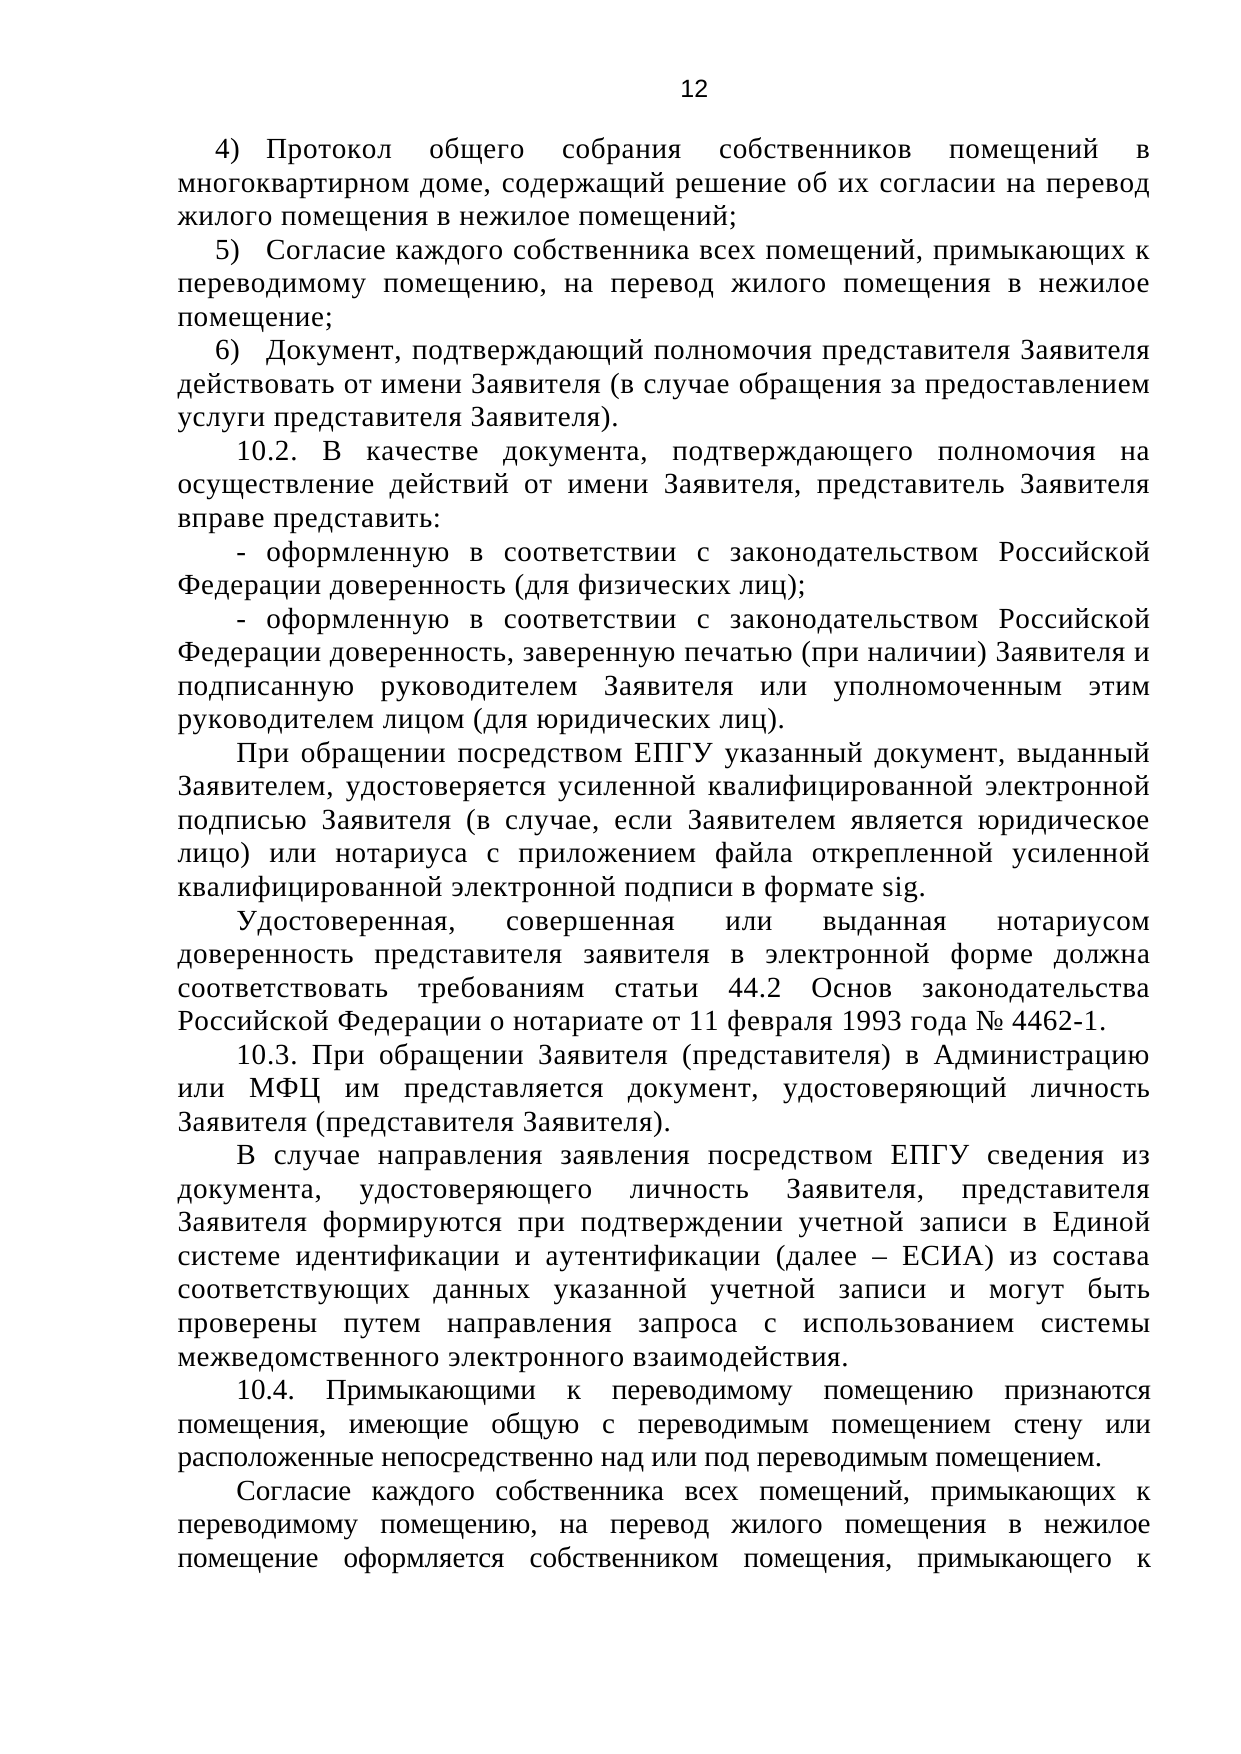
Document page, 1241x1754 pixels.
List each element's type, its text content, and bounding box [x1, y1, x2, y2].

text Удостоверенная, совершенная или выданная нотариусом доверенность представителя заявителя в электронной форме должна соответствовать требованиям статьи 44.2 Основ законодательства Российской Федерации о нотариате от 11 февраля 1993 года № 4462-1. [177, 903, 1152, 1037]
text В случае направления заявления посредством ЕПГУ сведения из документа, удостоверяющего личность Заявителя, представителя Заявителя формируются при подтверждении учетной записи в Единой системе идентификации и аутентификации (далее – ЕСИА) из состава соответствующих данных указанной учетной записи и могут быть проверены путем направления запроса с использованием системы межведомственного электронного взаимодействия. [177, 1137, 1152, 1372]
text - оформленную в соответствии с законодательством Российской Федерации доверенность (для физических лиц); [177, 534, 1152, 601]
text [177, 1473, 1152, 1573]
list Согласие каждого собственника всех помещений, примыкающих к переводимому помещению, на перевод жилого помещения в нежилое помещение; [177, 232, 1152, 332]
text 10.2. В качестве документа, подтверждающего полномочия на осуществление действий от имени Заявителя, представитель Заявителя вправе представить: [177, 433, 1152, 534]
text 10.3. При обращении Заявителя (представителя) в Администрацию или МФЦ им представляется документ, удостоверяющий личность Заявителя (представителя Заявителя). [177, 1037, 1152, 1137]
text - оформленную в соответствии с законодательством Российской Федерации доверенность, заверенную печатью (при наличии) Заявителя и подписанную руководителем Заявителя или уполномоченным этим руководителем лицом (для юридических лиц). [177, 601, 1152, 735]
text При обращении посредством ЕПГУ указанный документ, выданный Заявителем, удостоверяется усиленной квалифицированной электронной подписью Заявителя (в случае, если Заявителем является юридическое лицо) или нотариуса с приложением файла открепленной усиленной квалифицированной электронной подписи в формате sig. [177, 735, 1152, 903]
text 10.4. Примыкающими к переводимому помещению признаются помещения, имеющие общую с переводимым помещением стену или расположенные непосредственно над или под переводимым помещением. [177, 1372, 1152, 1473]
list Документ, подтверждающий полномочия представителя Заявителя действовать от имени Заявителя (в случае обращения за предоставлением услуги представителя Заявителя). [177, 332, 1152, 433]
list Протокол общего собрания собственников помещений в многоквартирном доме, содержащий решение об их согласии на перевод жилого помещения в нежилое помещений; [177, 131, 1152, 232]
